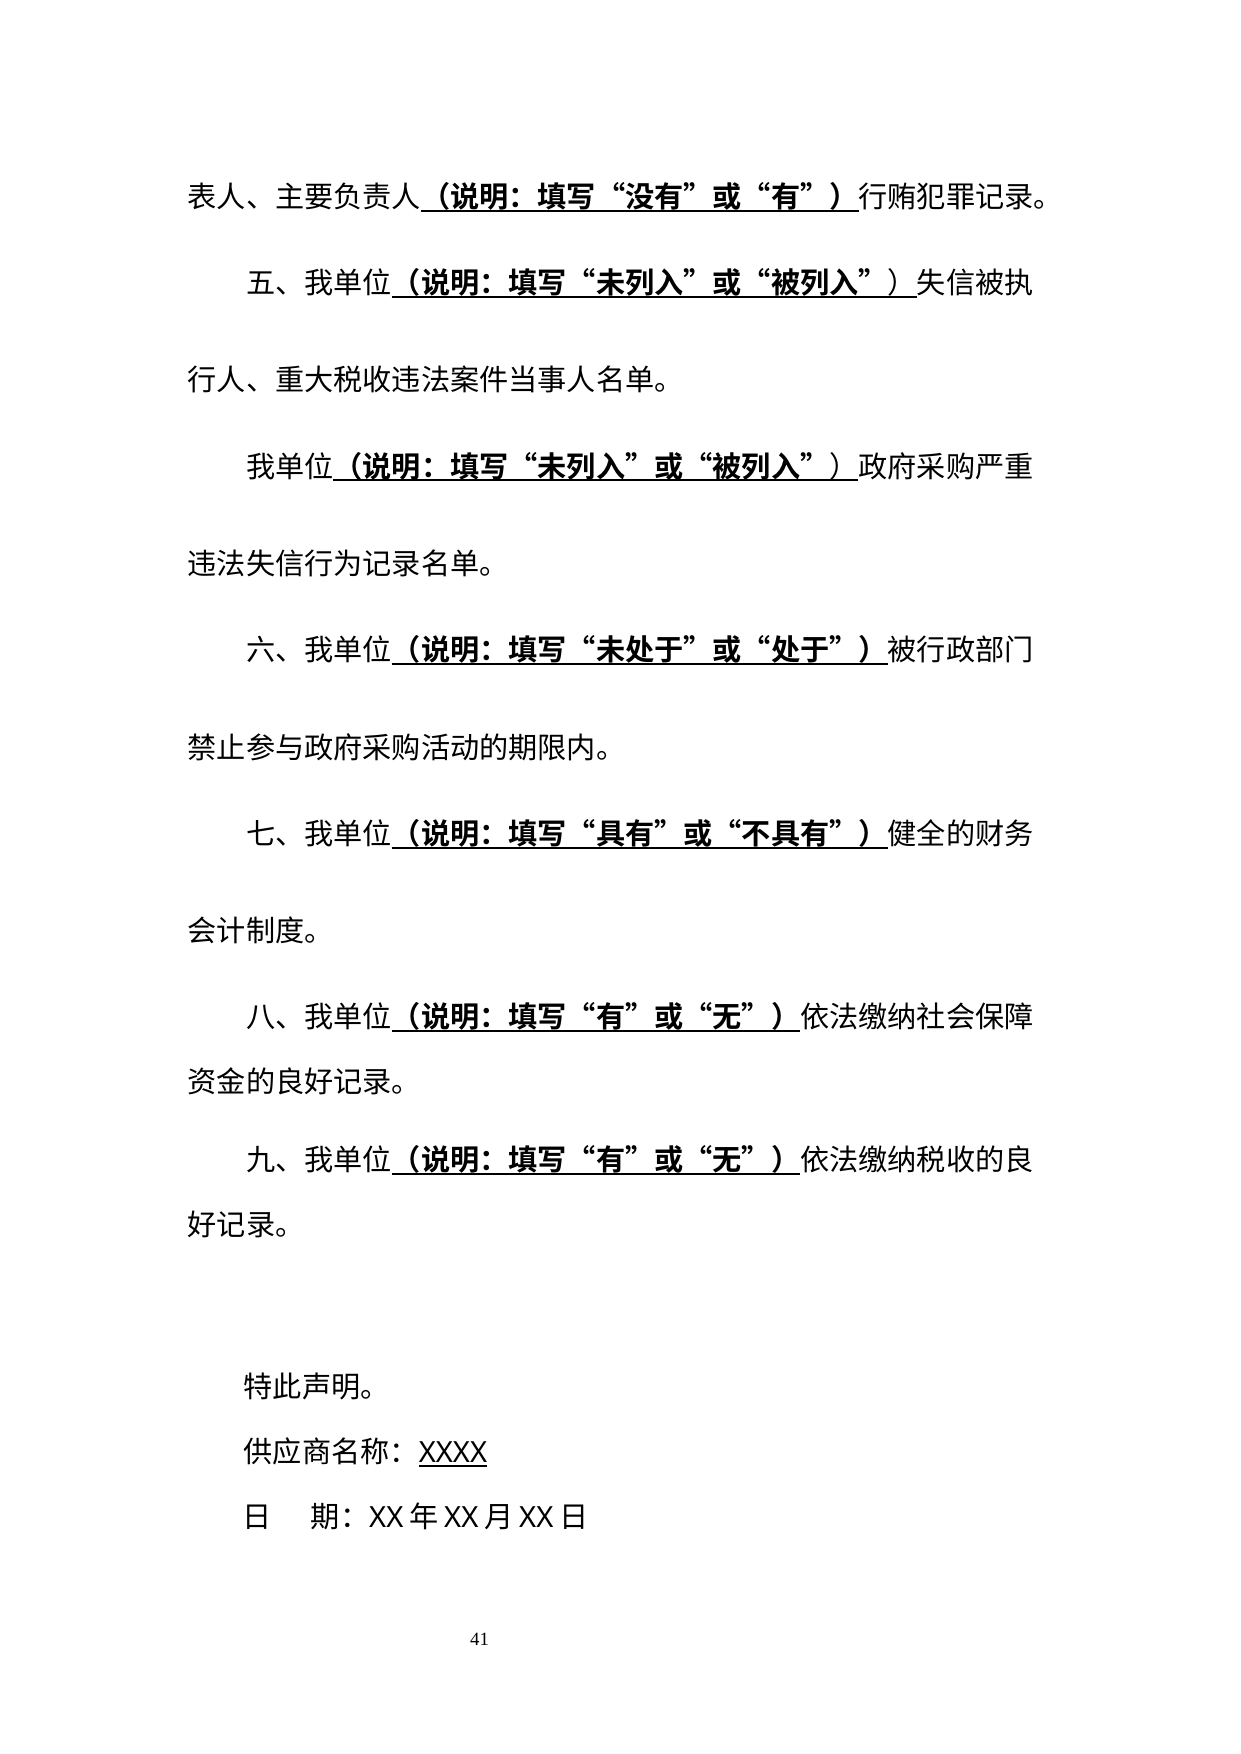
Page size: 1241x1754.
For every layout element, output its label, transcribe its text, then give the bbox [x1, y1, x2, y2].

text 九、我单位（说明：填写“有”或“无”）依法缴纳税收的良好记录。 [187, 1125, 1053, 1255]
text 五、我单位（说明：填写“未列入”或“被列入”）失信被执行人、重大税收违法案件当事人名单。 [187, 248, 1053, 411]
text 供应商名称：XXXX [187, 1417, 1053, 1482]
text 日 期：XX年XX月XX日 [187, 1482, 1053, 1547]
text 特此声明。 [187, 1352, 1053, 1417]
text 八、我单位（说明：填写“有”或“无”）依法缴纳社会保障资金的良好记录。 [187, 983, 1053, 1113]
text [187, 162, 1053, 227]
text 我单位（说明：填写“未列入”或“被列入”）政府采购严重违法失信行为记录名单。 [187, 432, 1053, 594]
text 七、我单位（说明：填写“具有”或“不具有”）健全的财务会计制度。 [187, 799, 1053, 962]
text 六、我单位（说明：填写“未处于”或“处于”）被行政部门禁止参与政府采购活动的期限内。 [187, 615, 1053, 778]
